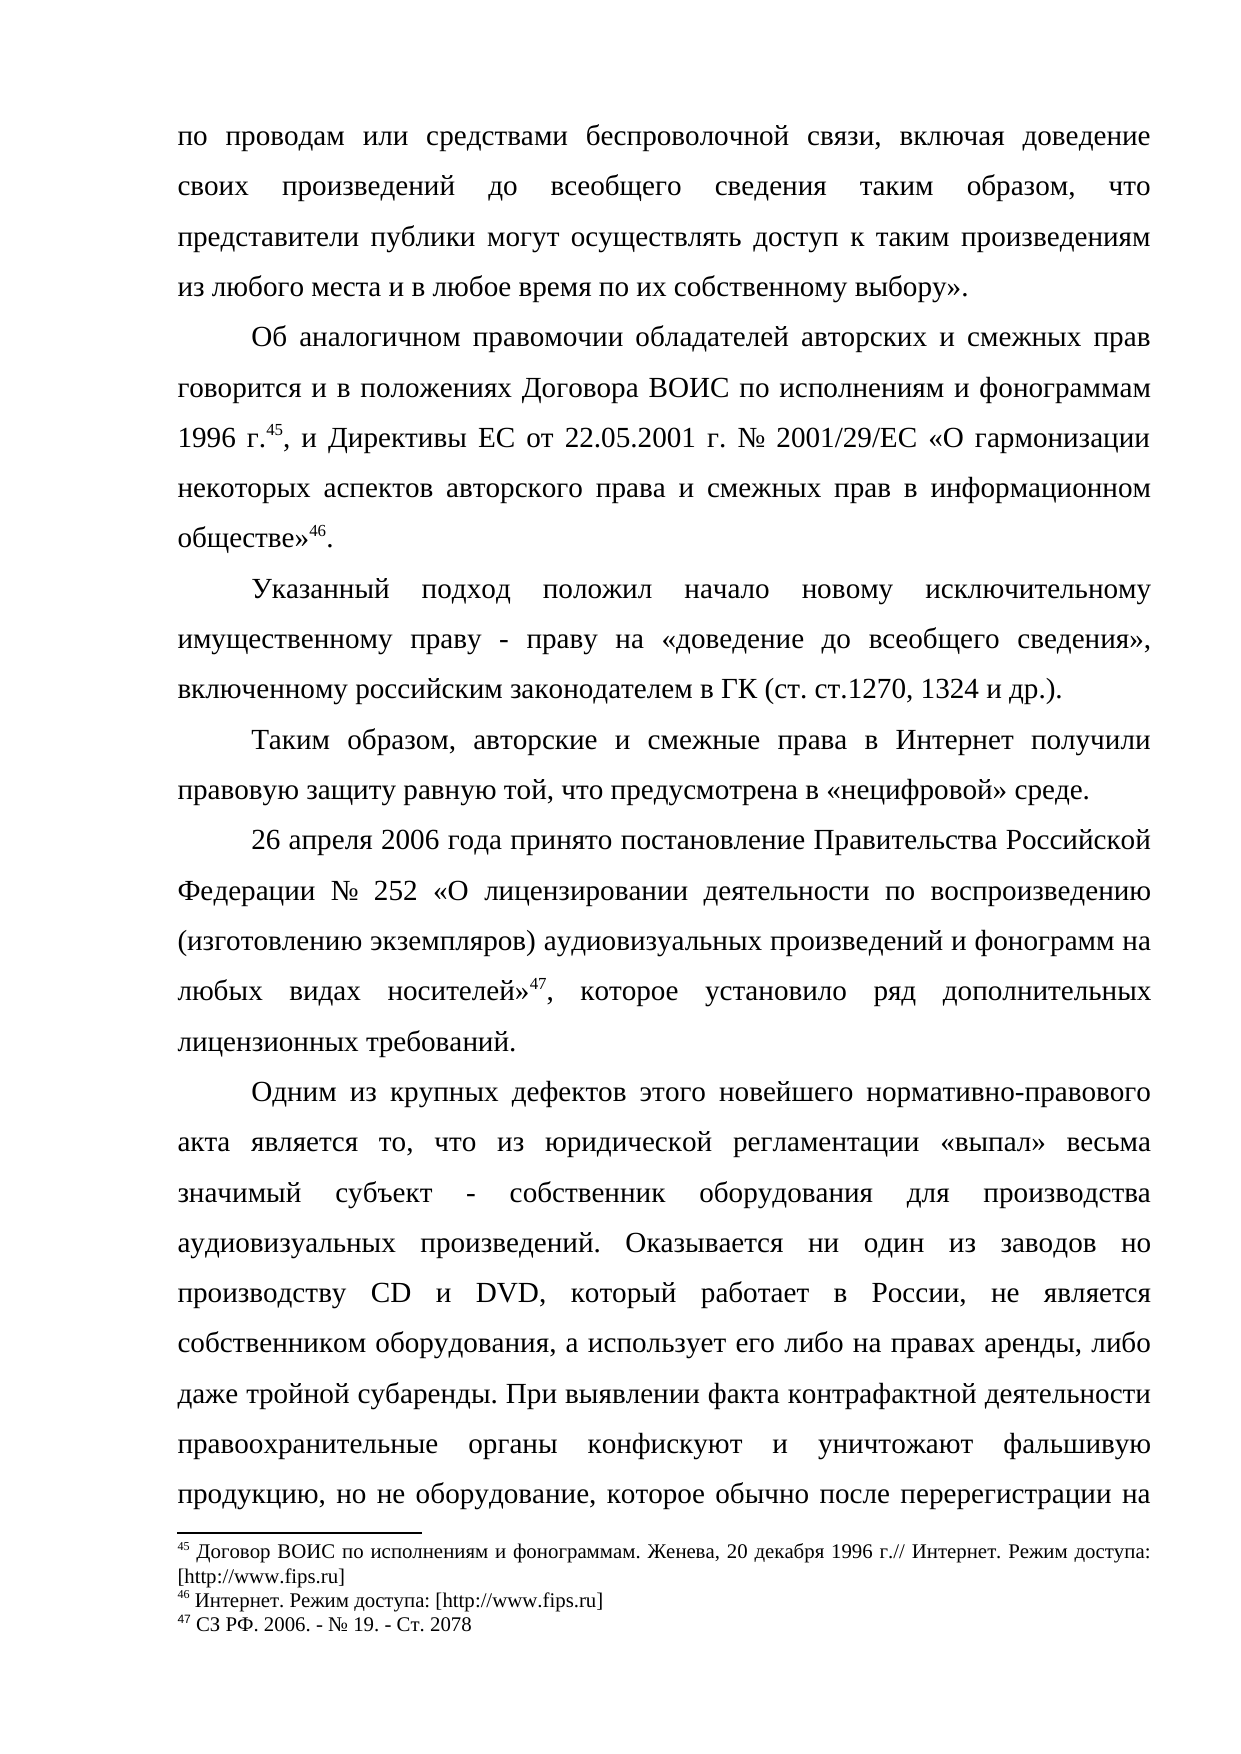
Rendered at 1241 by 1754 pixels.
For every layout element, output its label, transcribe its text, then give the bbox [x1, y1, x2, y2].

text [177, 1074, 1152, 1510]
text Указанный подход положил начало новому исключительному имущественному праву - праву на «доведение до всеобщего сведения», включенному российским законодателем в ГК (ст. ст.1270, 1324 и др.). [177, 571, 1152, 705]
text 26 апреля 2006 года принято постановление Правительства Российской Федерации № 252 «О лицензировании деятельности по воспроизведению (изготовлению экземпляров) аудиовизуальных произведений и фонограмм на любых видах носителей», которое установило ряд дополнительных лицензионных требований. [177, 822, 1152, 1057]
text Об аналогичном правомочии обладателей авторских и смежных прав говорится и в положениях Договора ВОИС по исполнениям и фонограммам 1996 г., и Директивы ЕС от 22.05.2001 г. № 2001/29/ЕС «О гармонизации некоторых аспектов авторского права и смежных прав в информационном обществе». [177, 319, 1152, 554]
text Таким образом, авторские и смежные права в Интернет получили правовую защиту равную той, что предусмотрена в «нецифровой» среде. [177, 722, 1152, 806]
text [177, 118, 1152, 303]
